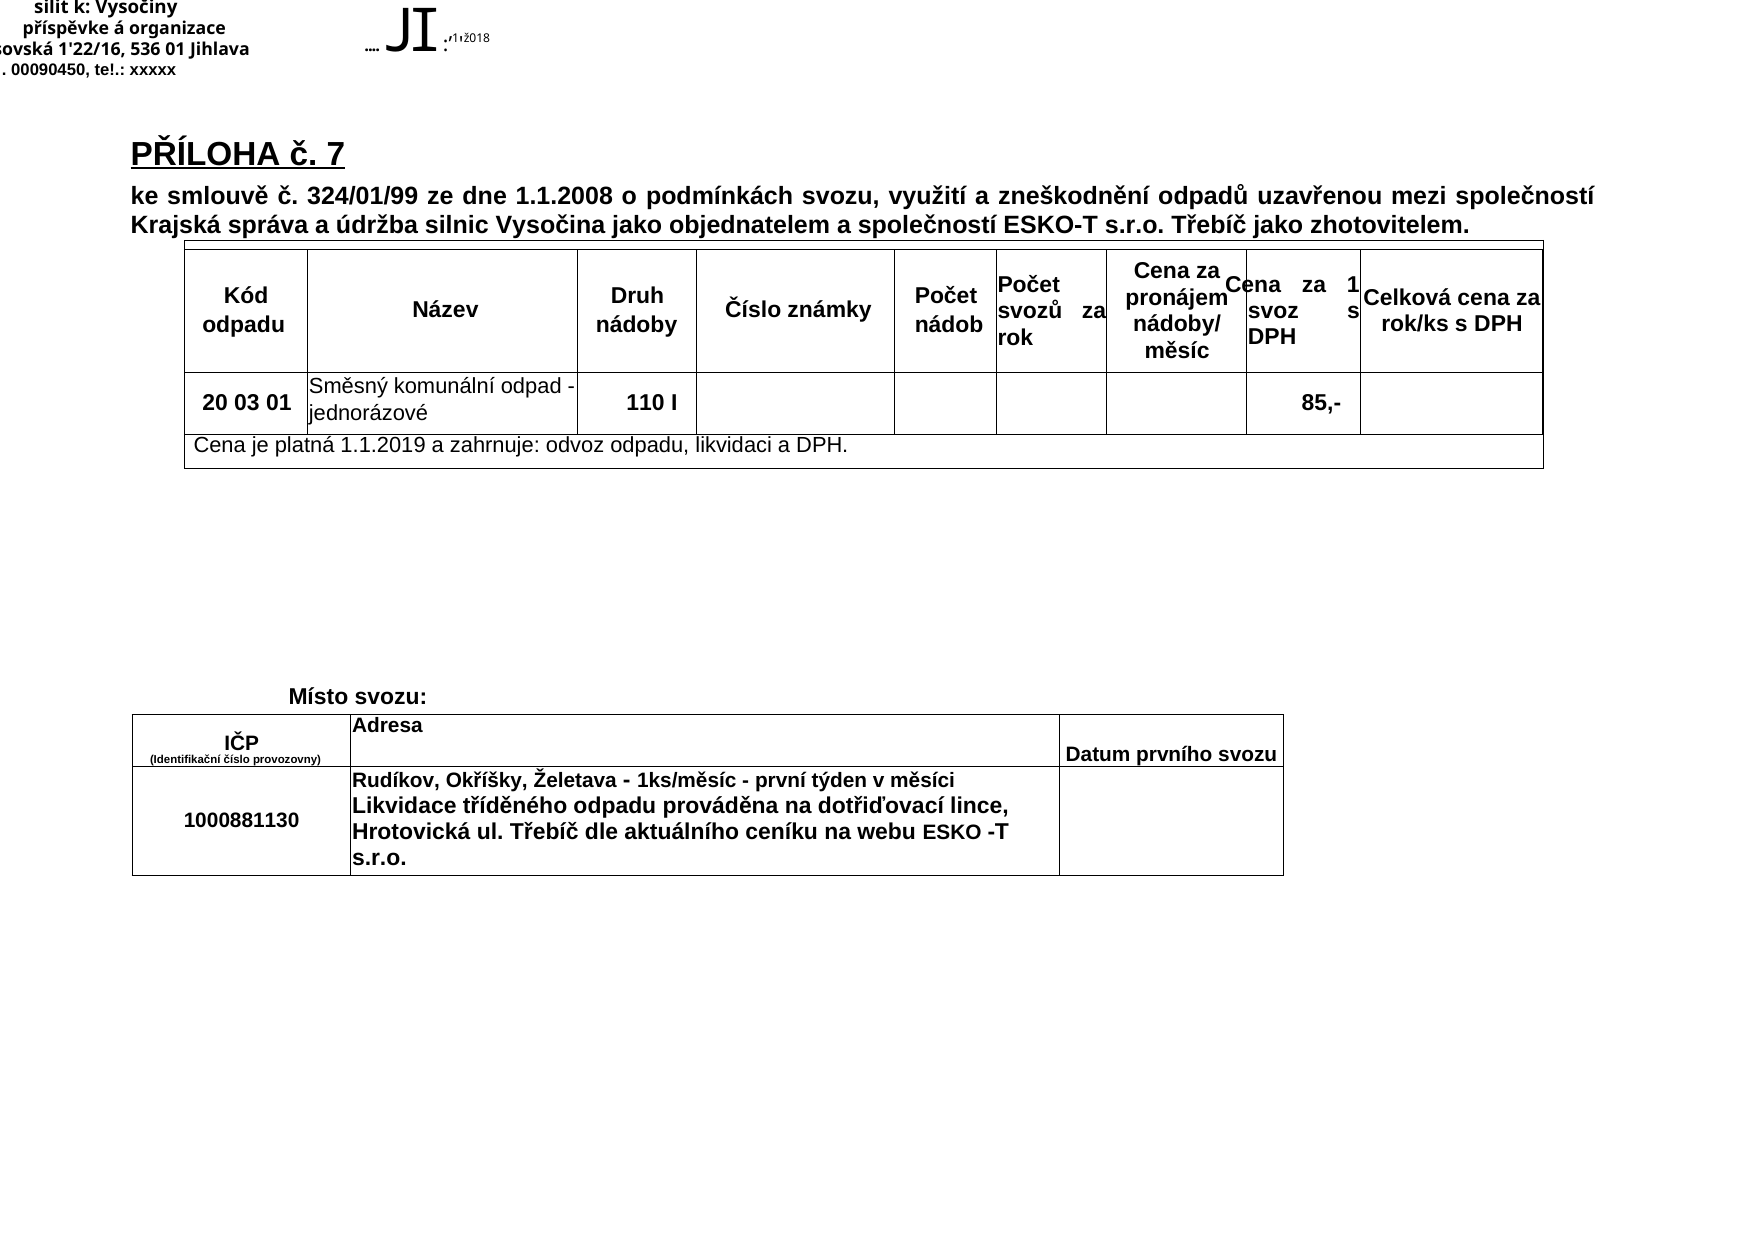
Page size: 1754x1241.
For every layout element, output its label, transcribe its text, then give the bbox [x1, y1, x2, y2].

table_cell 20 03 01 [185, 373, 307, 434]
table_header Číslo známky [697, 250, 894, 372]
table_cell 1000881130 [133, 767, 350, 875]
table_cell Směsný komunální odpad - jednorázové [308, 373, 577, 434]
table_cell Rudíkov, Okříšky, Želetava - 1ks/měsíc - první týden v měsíci Likvidace tříděného odpadu prováděna na dotřiďovací lince, Hrotovická ul. Třebíč dle aktuálního ceníku na webu ESKO -T s.r.o. [351, 767, 1059, 875]
table_cell [895, 373, 996, 434]
table_header IČP (Identifikační číslo provozovny) [133, 715, 350, 766]
text PŘÍLOHA č. 7 [130, 138, 1597, 172]
table_cell 85,- [1247, 373, 1360, 434]
table_header Datum prvního svozu [1060, 715, 1283, 766]
table_header Název [367, 250, 577, 372]
table_cell [1361, 373, 1542, 434]
table_cell [1060, 767, 1283, 875]
text Cena je platná 1.1.2019 a zahrnuje: odvoz odpadu, likvidaci a DPH. [193, 435, 1534, 457]
table_header Druh nádoby [578, 250, 696, 372]
table_header Kód odpadu [185, 250, 307, 372]
table_cell [697, 373, 894, 434]
table_header Počet nádob [895, 250, 996, 372]
table_header Celková cena za rok/ks s DPH [1361, 250, 1542, 372]
table_header Počet svozů za rok [997, 250, 1106, 372]
table_cell 110 I [578, 373, 696, 434]
text Místo svozu: [288, 686, 441, 709]
text ke smlouvě č. 324/01/99 ze dne 1.1.2008 o podmínkách svozu, využití a zneškodnění odpadů uzavřenou mezi společností Krajská správa a údržba silnic Vysočina jako objednatelem a společností ESKO-T s.r.o. Třebíč jako zhotovitelem. [130, 181, 1597, 240]
table_header Adresa [351, 715, 1059, 766]
table_header Cena za pronájem nádoby/ měsíc [1107, 250, 1246, 372]
table_header Cena za 1 svoz s DPH [1247, 250, 1360, 372]
table_cell [1107, 373, 1246, 434]
table_header [308, 250, 367, 372]
table_cell [997, 373, 1106, 434]
